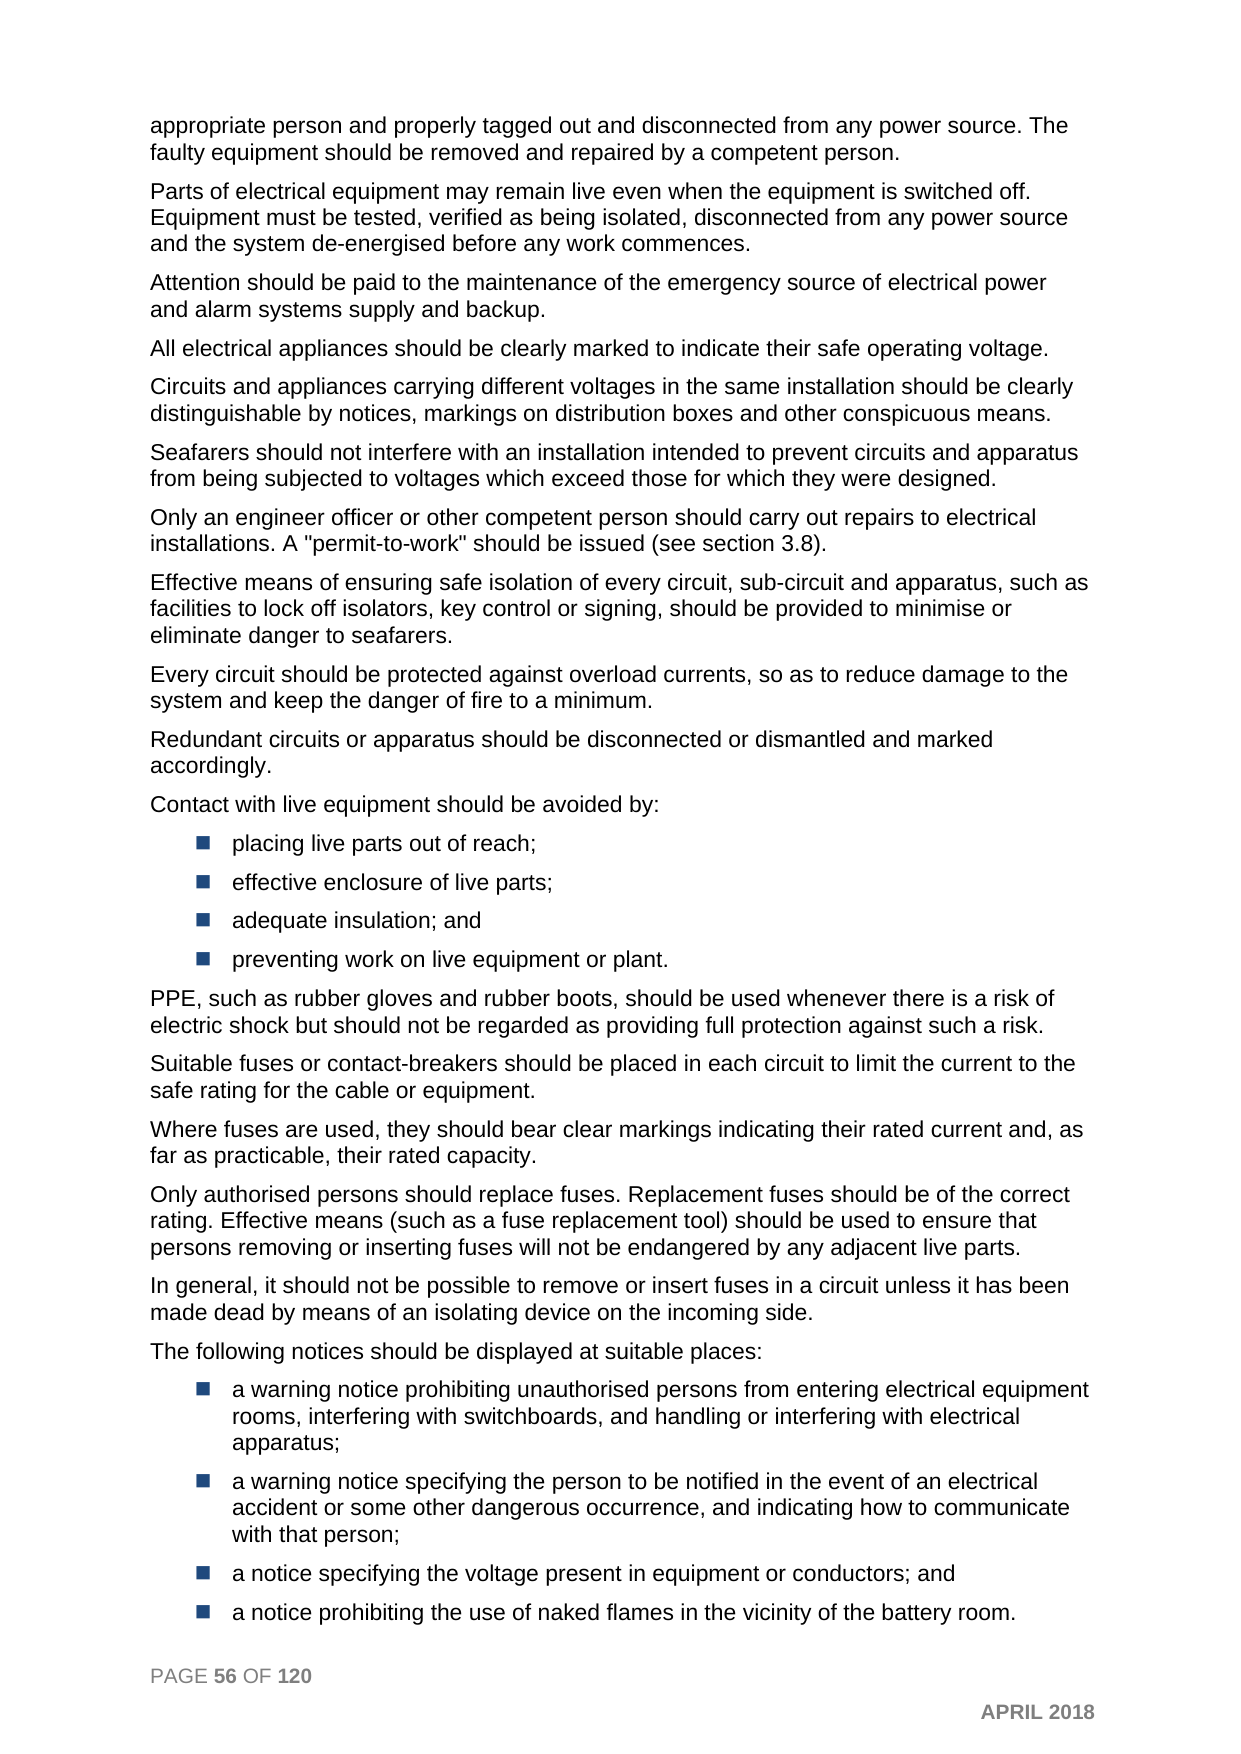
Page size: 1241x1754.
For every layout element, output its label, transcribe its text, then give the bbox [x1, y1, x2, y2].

text All electrical appliances should be clearly marked to indicate their safe operating voltage. [150, 334, 1090, 361]
text Seafarers should not interfere with an installation intended to prevent circuits and apparatus from being subjected to voltages which exceed those for which they were designed. [150, 438, 1090, 491]
text Parts of electrical equipment may remain live even when the equipment is switched off. Equipment must be tested, verified as being isolated, disconnected from any power source and the system de-energised before any work commences. [150, 178, 1090, 257]
list adequate insulation; and [194, 907, 1090, 934]
text Every circuit should be protected against overload currents, so as to reduce damage to the system and keep the danger of fire to a minimum. [150, 661, 1090, 713]
text Where fuses are used, they should bear clear markings indicating their rated current and, as far as practicable, their rated capacity. [150, 1116, 1090, 1168]
text Only an engineer officer or other competent person should carry out repairs to electrical installations. A "permit-to-work" should be issued (see section 3.8). [150, 504, 1090, 556]
text Redundant circuits or apparatus should be disconnected or dismantled and marked accordingly. [150, 726, 1090, 778]
text Effective means of ensuring safe isolation of every circuit, sub-circuit and apparatus, such as facilities to lock off isolators, key control or signing, should be provided to minimise or eliminate danger to seafarers. [150, 569, 1090, 648]
list a warning notice specifying the person to be notified in the event of an electrical accident or some other dangerous occurrence, and indicating how to communicate with that person; [194, 1468, 1090, 1547]
text Attention should be paid to the maintenance of the emergency source of electrical power and alarm systems supply and backup. [150, 269, 1090, 322]
list PPE, such as rubber gloves and rubber boots, should be used whenever there is a risk of electric shock but should not be regarded as providing full protection against such a risk. [150, 985, 1090, 1038]
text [150, 112, 1090, 165]
list preventing work on live equipment or plant. [194, 946, 1090, 973]
list effective enclosure of live parts; [194, 869, 1090, 895]
list a warning notice prohibiting unauthorised persons from entering electrical equipment rooms, interfering with switchboards, and handling or interfering with electrical apparatus; [194, 1376, 1090, 1456]
text The following notices should be displayed at suitable places: [150, 1338, 1090, 1364]
text Contact with live equipment should be avoided by: [150, 791, 1090, 817]
list placing live parts out of reach; [194, 830, 1090, 856]
list a notice specifying the voltage present in equipment or conductors; and [194, 1559, 1090, 1586]
text Suitable fuses or contact-breakers should be placed in each circuit to limit the current to the safe rating for the cable or equipment. [150, 1050, 1090, 1103]
text In general, it should not be possible to remove or insert fuses in a circuit unless it has been made dead by means of an isolating device on the incoming side. [150, 1272, 1090, 1325]
text Only authorised persons should replace fuses. Replacement fuses should be of the correct rating. Effective means (such as a fuse replacement tool) should be used to ensure that persons removing or inserting fuses will not be endangered by any adjacent live parts. [150, 1181, 1090, 1260]
text Circuits and appliances carrying different voltages in the same installation should be clearly distinguishable by notices, markings on distribution boxes and other conspicuous means. [150, 373, 1090, 426]
list a notice prohibiting the use of naked flames in the vicinity of the battery room. [194, 1598, 1090, 1625]
